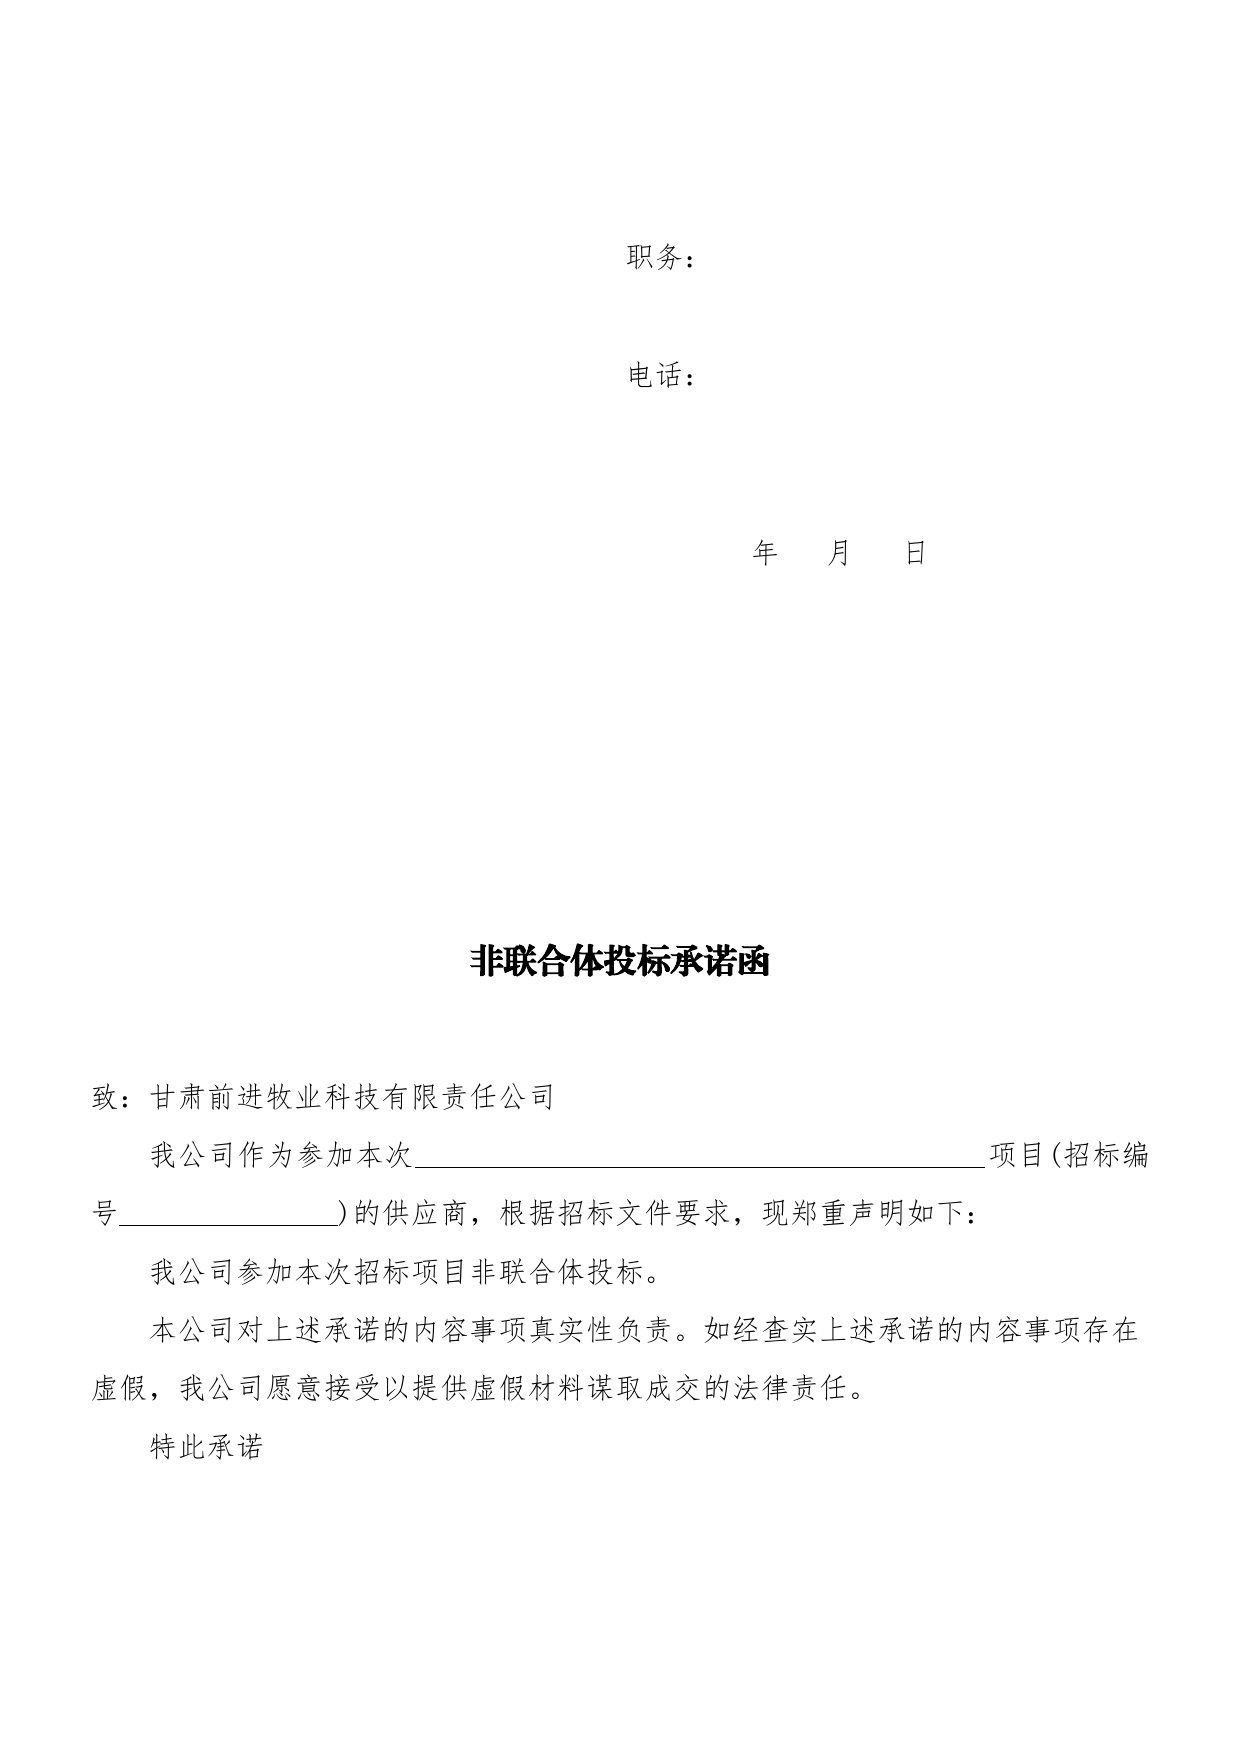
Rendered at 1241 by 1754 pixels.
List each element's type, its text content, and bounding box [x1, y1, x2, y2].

text 年 月 日 [750, 534, 1151, 568]
text 职务： [200, 221, 1151, 279]
text 电话： [200, 339, 1151, 397]
text 我公司作为参加本次 项目(招标编号 )的供应商，根据招标文件要求，现郑重声明如下： [89, 1119, 1151, 1235]
text 我公司参加本次招标项目非联合体投标。 [89, 1235, 1151, 1294]
text 特此承诺 [89, 1410, 1151, 1469]
text 虚假，我公司愿意接受以提供虚假材料谋取成交的法律责任。 [89, 1352, 1151, 1410]
text 致：甘肃前进牧业科技有限责任公司 [89, 1060, 1151, 1119]
text 本公司对上述承诺的内容事项真实性负责。如经查实上述承诺的内容事项存在 [89, 1294, 1151, 1352]
text 非联合体投标承诺函 [89, 943, 1151, 982]
